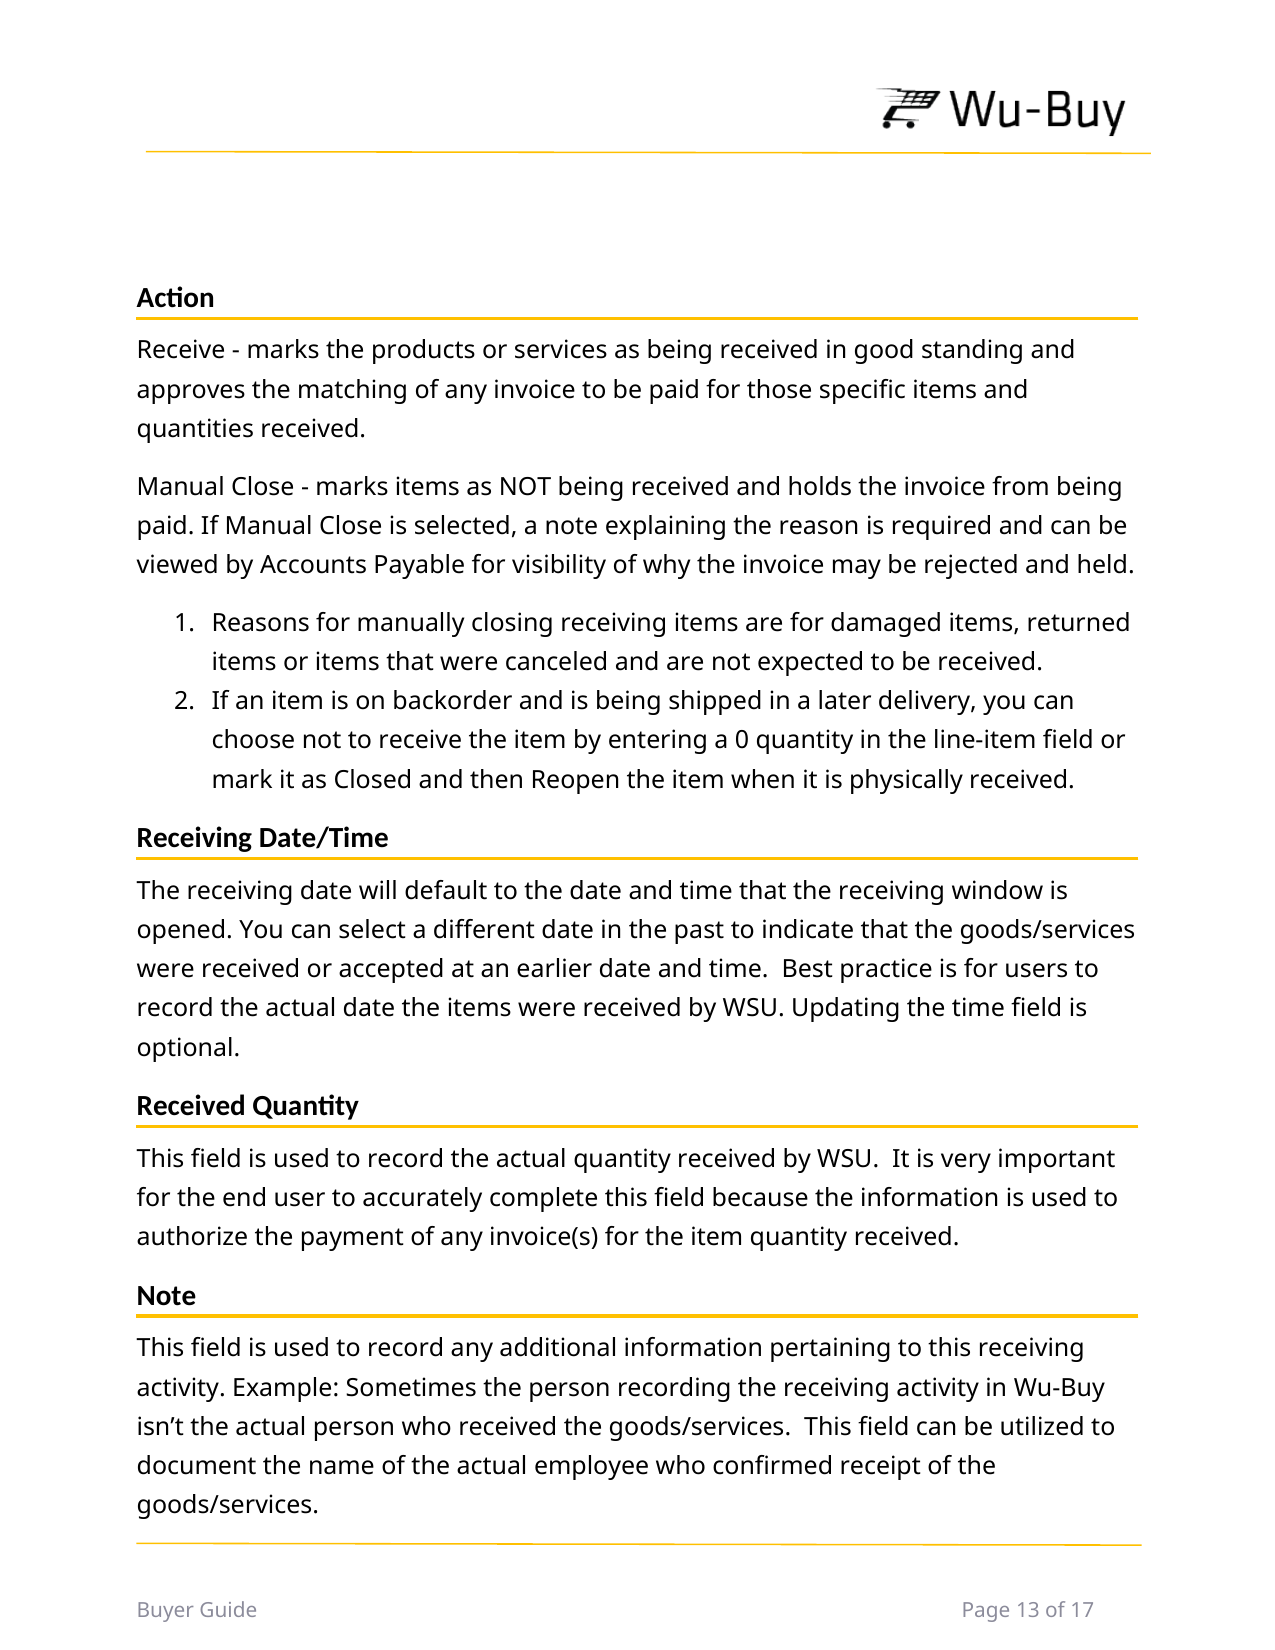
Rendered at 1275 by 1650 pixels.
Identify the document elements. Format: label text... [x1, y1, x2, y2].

text This field is used to record the actual quantity received by WSU. It is very important for the end user to accurately complete this field because the information is used to authorize the payment of any invoice(s) for the item quantity received. [136, 1141, 1138, 1253]
picture [875, 81, 1139, 140]
subtitle Action [136, 279, 1138, 317]
subtitle Received Quantity [136, 1087, 1138, 1125]
text Receive - marks the products or services as being received in good standing and approves the matching of any invoice to be paid for those specific items and quantities received. [136, 332, 1138, 444]
text The receiving date will default to the date and time that the receiving window is opened. You can select a different date in the past to indicate that the goods/services were received or accepted at an earlier date and time. Best practice is for users to record the actual date the items were received by WSU. Updating the time field is optional. [136, 873, 1138, 1063]
text Manual Close - marks items as NOT being received and holds the invoice from being paid. If Manual Close is selected, a note explaining the reason is required and can be viewed by Accounts Payable for visibility of why the invoice may be rejected and held. [136, 468, 1138, 581]
list If an item is on backorder and is being shipped in a later delivery, you can choose not to receive the item by entering a 0 quantity in the line-item field or mark it as Closed and then Reopen the item when it is physically received. [174, 683, 1138, 795]
subtitle Receiving Date/Time [136, 819, 1138, 857]
subtitle Note [136, 1277, 1138, 1314]
text This field is used to record any additional information pertaining to this receiving activity. Example: Sometimes the person recording the receiving activity in Wu-Buy isn’t the actual person who received the goods/services. This field can be utilized to document the name of the actual employee who confirmed receipt of the goods/services. [136, 1330, 1138, 1521]
list Reasons for manually closing receiving items are for damaged items, returned items or items that were canceled and are not expected to be received. [174, 605, 1138, 678]
